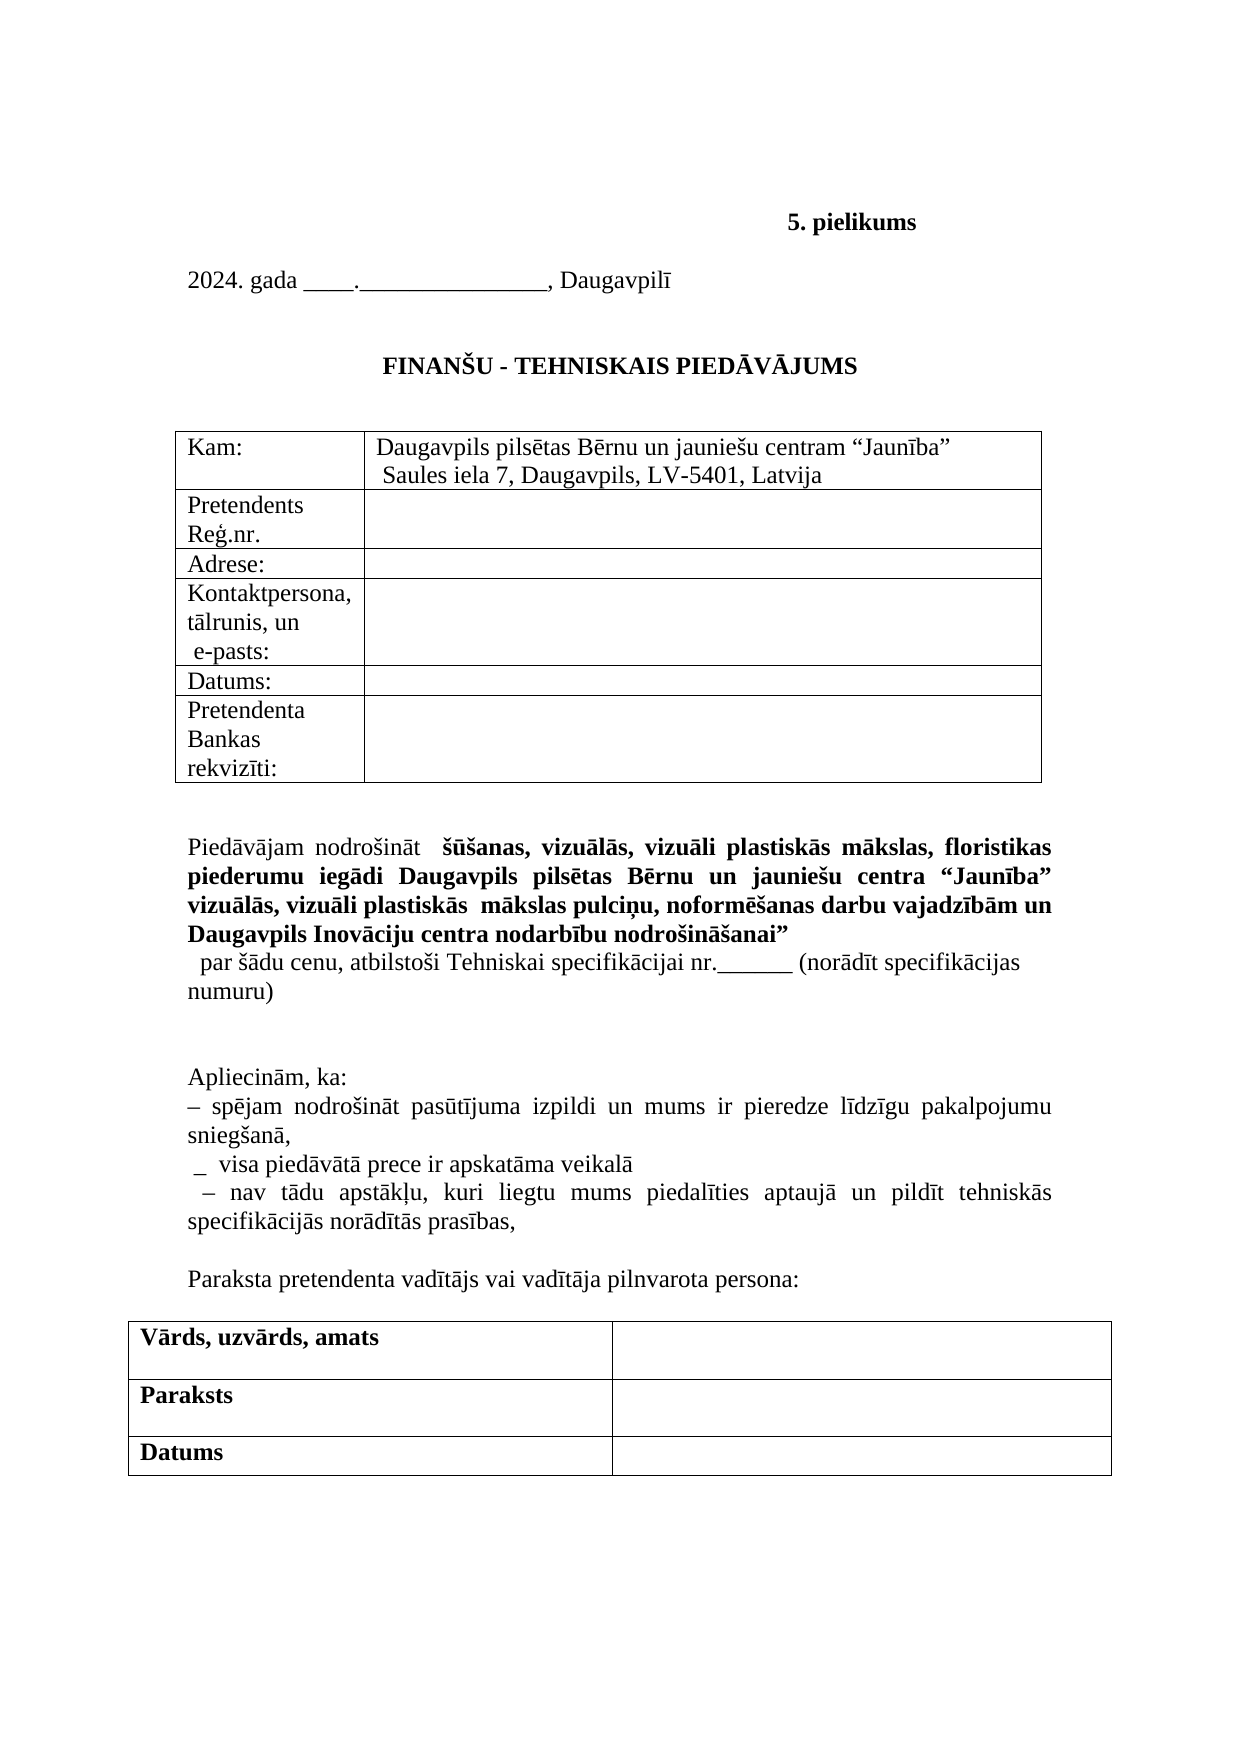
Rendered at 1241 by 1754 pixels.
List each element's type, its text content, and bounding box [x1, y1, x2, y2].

table_cell Datums [129, 1437, 612, 1474]
table_cell Datums: [176, 666, 364, 694]
table_cell Pretendents Reģ.nr. [176, 490, 364, 548]
text 5. pielikums [787, 207, 1053, 236]
table_cell [613, 1437, 1111, 1474]
text _ visa piedāvātā prece ir apskatāma veikalā [187, 1149, 1053, 1177]
table_cell Paraksts [129, 1380, 612, 1436]
table_header [613, 1322, 1111, 1379]
text par šādu cenu, atbilstoši Tehniskai specifikācijai nr.______ (norādīt specifikācijas numuru) [187, 947, 1053, 1005]
text Piedāvājam nodrošināt šūšanas, vizuālās, vizuāli plastiskās mākslas, floristikas piederumu iegādi Daugavpils pilsētas Bērnu un jauniešu centra “Jaunība” vizuālās, vizuāli plastiskās mākslas pulciņu, noformēšanas darbu vajadzībām un Daugavpils Inovāciju centra nodarbību nodrošināšanai” [187, 832, 1053, 947]
table_header Kam: [176, 432, 364, 489]
table_header Vārds, uzvārds, amats [129, 1322, 612, 1379]
text 2024. gada ____._______________, Daugavpilī [187, 265, 1053, 294]
table_cell [365, 579, 1041, 665]
table_cell [365, 696, 1041, 782]
text – nav tādu apstākļu, kuri liegtu mums piedalīties aptaujā un pildīt tehniskās specifikācijās norādītās prasības, [187, 1177, 1053, 1235]
table_cell [365, 490, 1041, 548]
table_cell [613, 1380, 1111, 1436]
table_header Daugavpils pilsētas Bērnu un jauniešu centram “Jaunība” Saules iela 7, Daugavpils, LV-5401, Latvija [365, 432, 1041, 489]
table_cell [365, 666, 1041, 694]
text Paraksta pretendenta vadītājs vai vadītāja pilnvarota persona: [187, 1264, 1053, 1292]
table_cell [365, 549, 1041, 577]
table_cell Adrese: [176, 549, 364, 577]
text Apliecinām, ka: [187, 1062, 1053, 1091]
table_cell Pretendenta Bankas rekvizīti: [176, 696, 364, 782]
text – spējam nodrošināt pasūtījuma izpildi un mums ir pieredze līdzīgu pakalpojumu sniegšanā, [187, 1091, 1053, 1149]
text FINANŠU - TEHNISKAIS PIEDĀVĀJUMS [187, 351, 1053, 380]
table_cell Kontaktpersona, tālrunis, un e-pasts: [176, 579, 364, 665]
